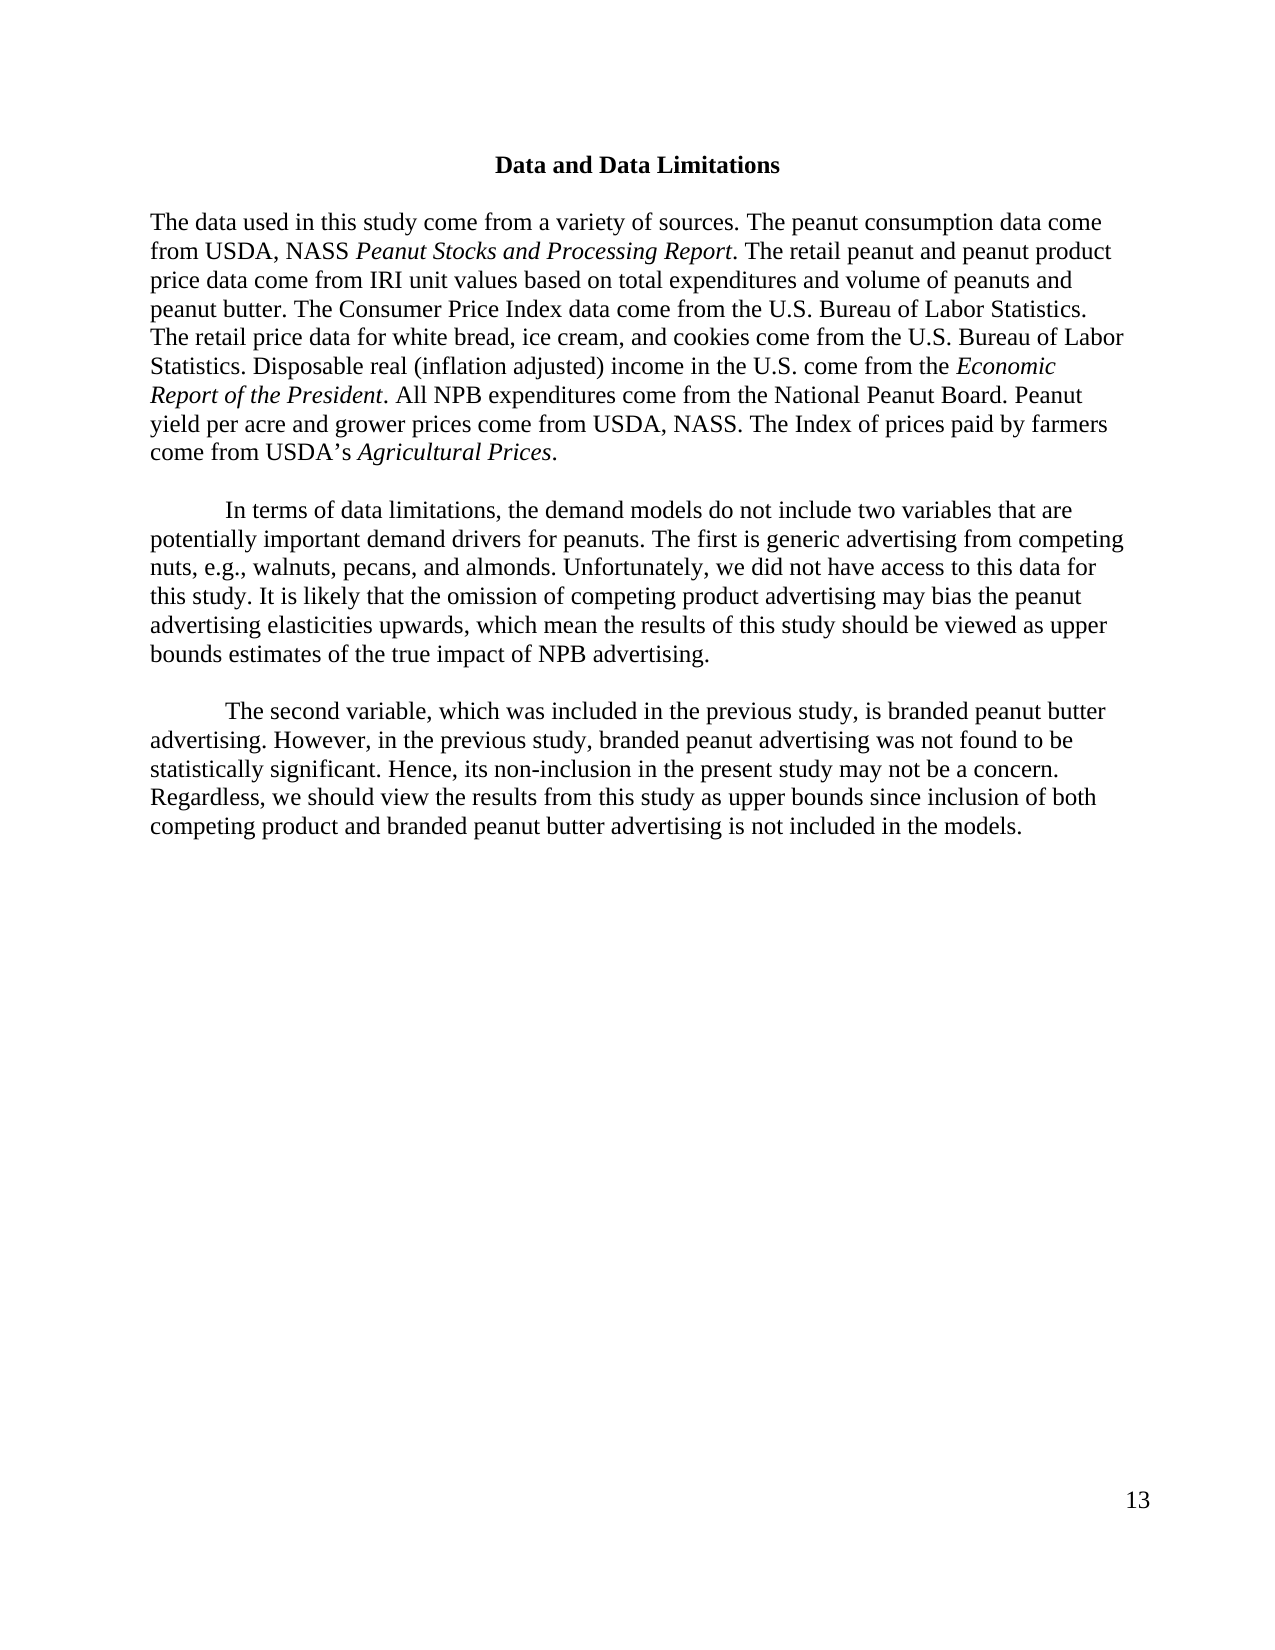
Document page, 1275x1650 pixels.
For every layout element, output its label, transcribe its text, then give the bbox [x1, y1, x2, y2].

text The second variable, which was included in the previous study, is branded peanut butter advertising. However, in the previous study, branded peanut advertising was not found to be statistically significant. Hence, its non-inclusion in the present study may not be a concern. Regardless, we should view the results from this study as upper bounds since inclusion of both competing product and branded peanut butter advertising is not included in the models. [150, 696, 1125, 840]
text In terms of data limitations, the demand models do not include two variables that are potentially important demand drivers for peanuts. The first is generic advertising from competing nuts, e.g., walnuts, pecans, and almonds. Unfortunately, we did not have access to this data for this study. It is likely that the omission of competing product advertising may bias the peanut advertising elasticities upwards, which mean the results of this study should be viewed as upper bounds estimates of the true impact of NPB advertising. [150, 495, 1125, 667]
text The data used in this study come from a variety of sources. The peanut consumption data come from USDA, NASS Peanut Stocks and Processing Report. The retail peanut and peanut product price data come from IRI unit values based on total expenditures and volume of peanuts and peanut butter. The Consumer Price Index data come from the U.S. Bureau of Labor Statistics. The retail price data for white bread, ice cream, and cookies come from the U.S. Bureau of Labor Statistics. Disposable real (inflation adjusted) income in the U.S. come from the Economic Report of the President. All NPB expenditures come from the National Peanut Board. Peanut yield per acre and grower prices come from USDA, NASS. The Index of prices paid by farmers come from USDA’s Agricultural Prices. [150, 207, 1125, 466]
text Data and Data Limitations [150, 150, 1125, 179]
